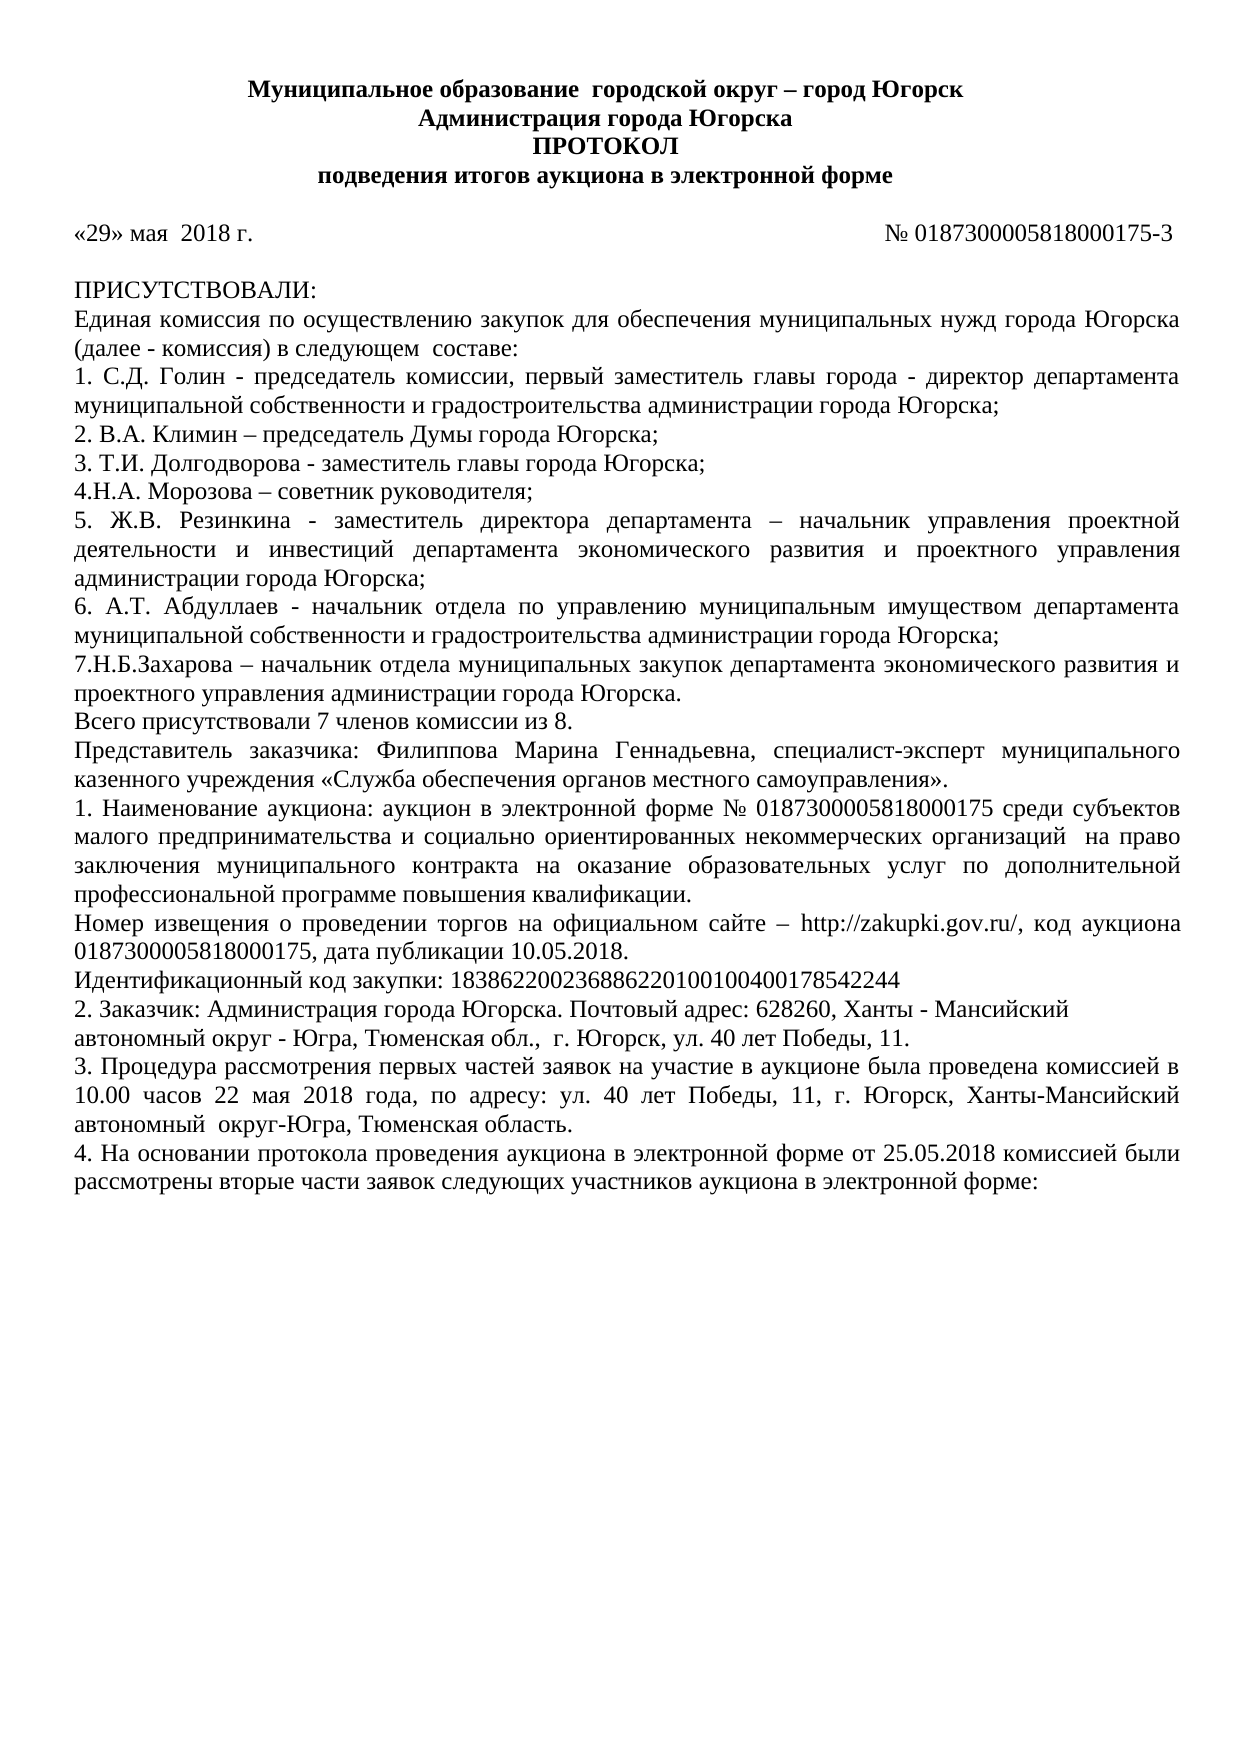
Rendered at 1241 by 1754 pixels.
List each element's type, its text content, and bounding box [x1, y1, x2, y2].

text 1. С.Д. Голин - председатель комиссии, первый заместитель главы города - директор департамента муниципальной собственности и градостроительства администрации города Югорска; [74, 361, 1181, 419]
text Представитель заказчика: Филиппова Марина Геннадьевна, специалист-эксперт муниципального казенного учреждения «Служба обеспечения органов местного самоуправления». [74, 735, 1181, 793]
text 5. Ж.В. Резинкина - заместитель директора департамента – начальник управления проектной деятельности и инвестиций департамента экономического развития и проектного управления администрации города Югорска; [74, 505, 1181, 591]
text «29» мая 2018 г. № 0187300005818000175-3 [29, 218, 1181, 246]
text 4.Н.А. Морозова – советник руководителя; [74, 476, 1181, 505]
text 2. Заказчик: Администрация города Югорска. Почтовый адрес: 628260, Ханты - Мансийский автономный округ - Югра, Тюменская обл., г. Югорск, ул. 40 лет Победы, 11. [74, 994, 1181, 1051]
text Единая комиссия по осуществлению закупок для обеспечения муниципальных нужд города Югорска (далее - комиссия) в следующем составе: [74, 304, 1181, 361]
text 1. Наименование аукциона: аукцион в электронной форме № 0187300005818000175 среди субъектов малого предпринимательства и социально ориентированных некоммерческих организаций на право заключения муниципального контракта на оказание образовательных услуг по дополнительной профессиональной программе повышения квалификации. [74, 793, 1181, 908]
text 3. Процедура рассмотрения первых частей заявок на участие в аукционе была проведена комиссией в 10.00 часов 22 мая 2018 года, по адресу: ул. 40 лет Победы, 11, г. Югорск, Ханты-Мансийский автономный округ-Югра, Тюменская область. [74, 1051, 1181, 1138]
text Номер извещения о проведении торгов на официальном сайте – http://zakupki.gov.ru/, код аукциона 0187300005818000175, дата публикации 10.05.2018. [74, 908, 1181, 965]
text 3. Т.И. Долгодворова - заместитель главы города Югорска; [74, 448, 1181, 476]
text Всего присутствовали 7 членов комиссии из 8. [74, 706, 1181, 735]
text 4. На основании протокола проведения аукциона в электронной форме от 25.05.2018 комиссией были рассмотрены вторые части заявок следующих участников аукциона в электронной форме: [74, 1138, 1181, 1195]
text 6. А.Т. Абдуллаев - начальник отдела по управлению муниципальным имуществом департамента муниципальной собственности и градостроительства администрации города Югорска; [74, 591, 1181, 649]
text ПРИСУТСТВОВАЛИ: [74, 275, 1181, 304]
text 2. В.А. Климин – председатель Думы города Югорска; [74, 419, 1181, 448]
text Администрация города Югорска [29, 103, 1181, 131]
text Муниципальное образование городской округ – город Югорск [29, 74, 1181, 103]
text 7.Н.Б.Захарова – начальник отдела муниципальных закупок департамента экономического развития и проектного управления администрации города Югорска. [74, 649, 1181, 706]
text ПРОТОКОЛ [29, 131, 1181, 160]
text Идентификационный код закупки: 183862200236886220100100400178542244 [74, 965, 1181, 994]
text подведения итогов аукциона в электронной форме [29, 160, 1181, 189]
